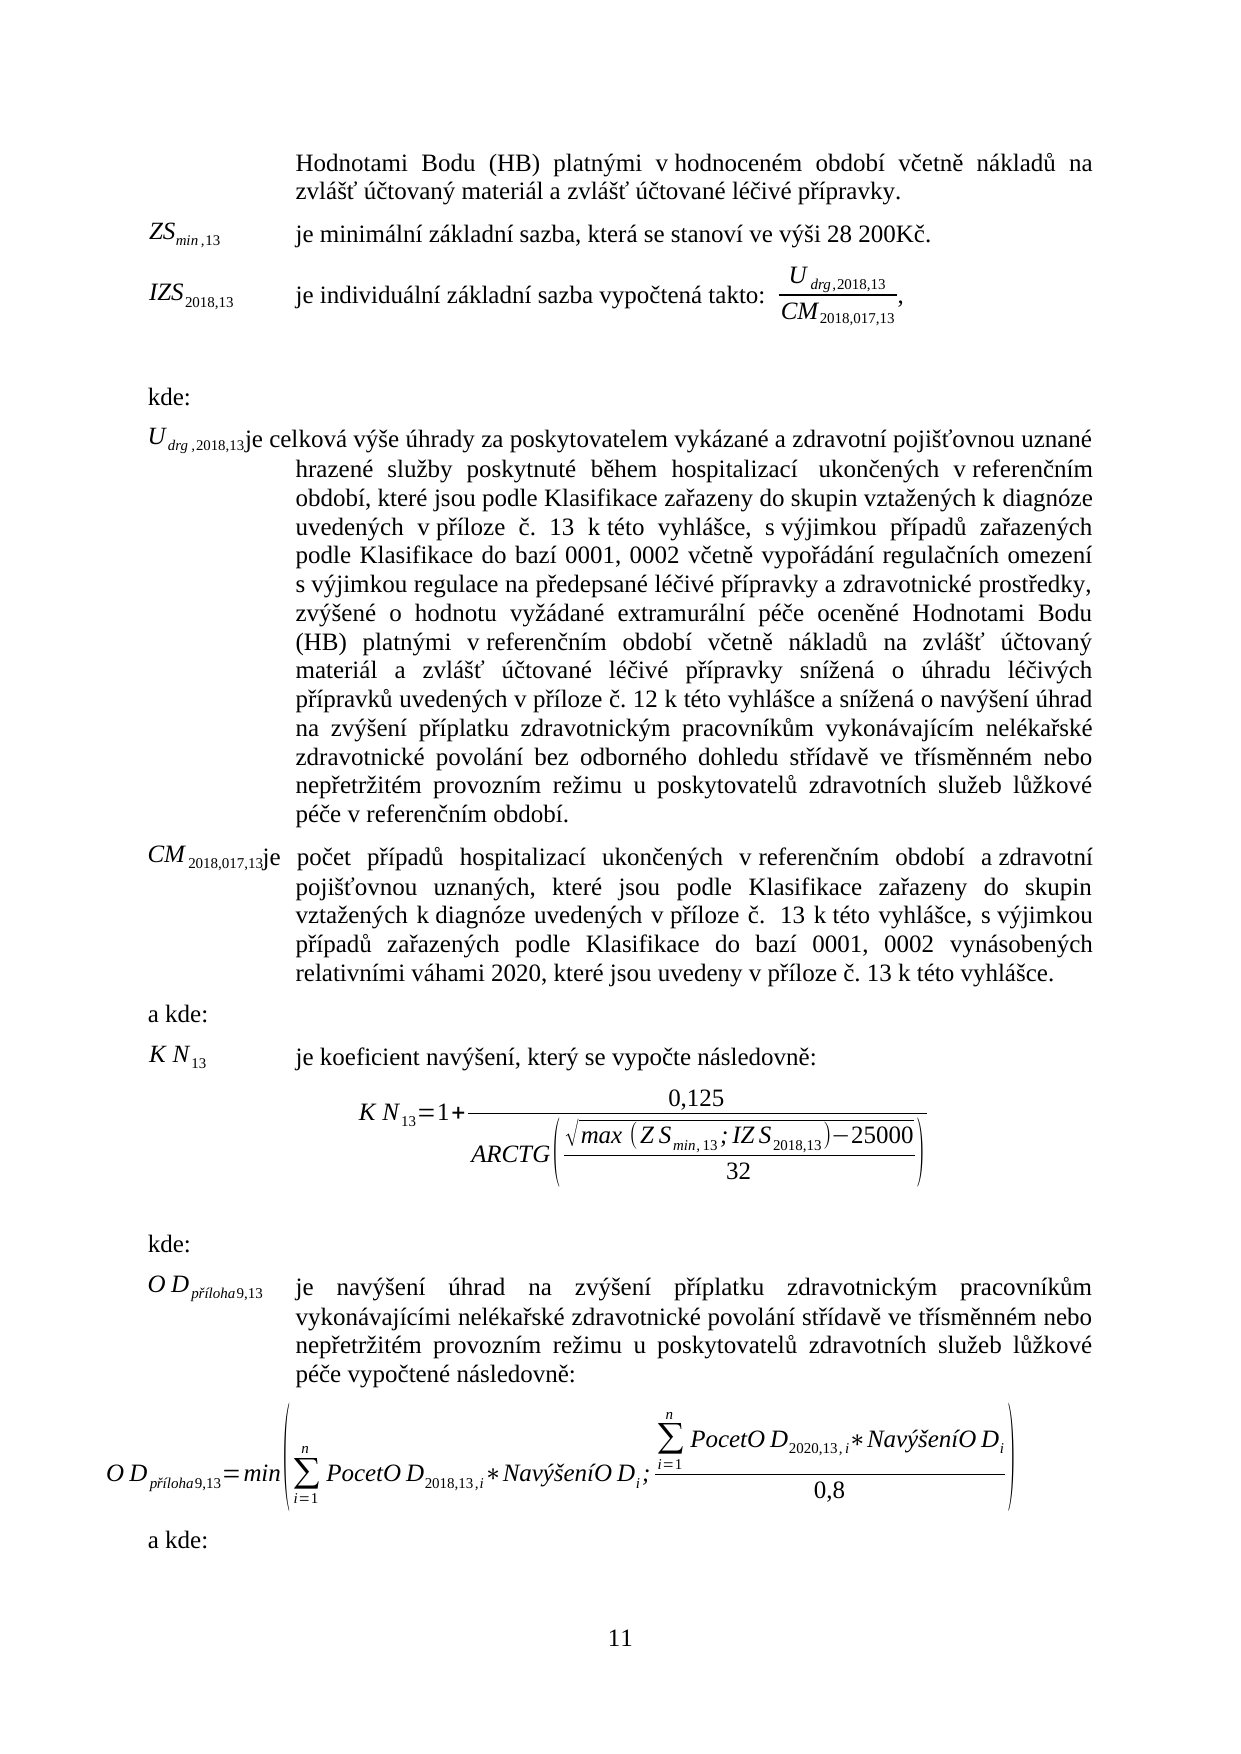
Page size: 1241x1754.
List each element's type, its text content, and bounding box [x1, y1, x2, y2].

list je koeficient navýšení, který se vypočte následovně: [148, 1041, 1093, 1072]
text je individuální základní sazba vypočtená takto: , [148, 261, 1093, 328]
list je celková výše úhrady za poskytovatelem vykázané a zdravotní pojišťovnou uznané hrazené služby poskytnuté během hospitalizací ukončených v referenčním období, které jsou podle Klasifikace zařazeny do skupin vztažených k diagnóze uvedených v příloze č. 13 k této vyhlášce, s výjimkou případů zařazených podle Klasifikace do bazí 0001, 0002 včetně vypořádání regulačních omezení s výjimkou regulace na předepsané léčivé přípravky a zdravotnické prostředky, zvýšené o hodnotu vyžádané extramurální péče oceněné Hodnotami Bodu (HB) platnými v referenčním období včetně nákladů na zvlášť účtovaný materiál a zvlášť účtované léčivé přípravky snížená o úhradu léčivých přípravků uvedených v příloze č. 12 k této vyhlášce a snížená o navýšení úhrad na zvýšení příplatku zdravotnickým pracovníkům vykonávajícím nelékařské zdravotnické povolání bez odborného dohledu střídavě ve třísměnném nebo nepřetržitém provozním režimu u poskytovatelů zdravotních služeb lůžkové péče v referenčním období. [148, 423, 1093, 828]
list a kde: [148, 999, 1093, 1028]
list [148, 148, 1093, 205]
list je počet případů hospitalizací ukončených v referenčním období a zdravotní pojišťovnou uznaných, které jsou podle Klasifikace zařazeny do skupin vztažených k diagnóze uvedených v příloze č. 13 k této vyhlášce, s výjimkou případů zařazených podle Klasifikace do bazí 0001, 0002 vynásobených relativními váhami 2020, které jsou uvedeny v příloze č. 13 k této vyhlášce. [148, 840, 1093, 987]
list kde: [148, 1229, 1093, 1258]
list je navýšení úhrad na zvýšení příplatku zdravotnickým pracovníkům vykonávajícími nelékařské zdravotnické povolání střídavě ve třísměnném nebo nepřetržitém provozním režimu u poskytovatelů zdravotních služeb lůžkové péče vypočtené následovně: [148, 1271, 1093, 1388]
list kde: [148, 382, 1093, 410]
list je minimální základní sazba, která se stanoví ve výši 28 200Kč. [148, 218, 1093, 249]
list a kde: [148, 1525, 1093, 1554]
